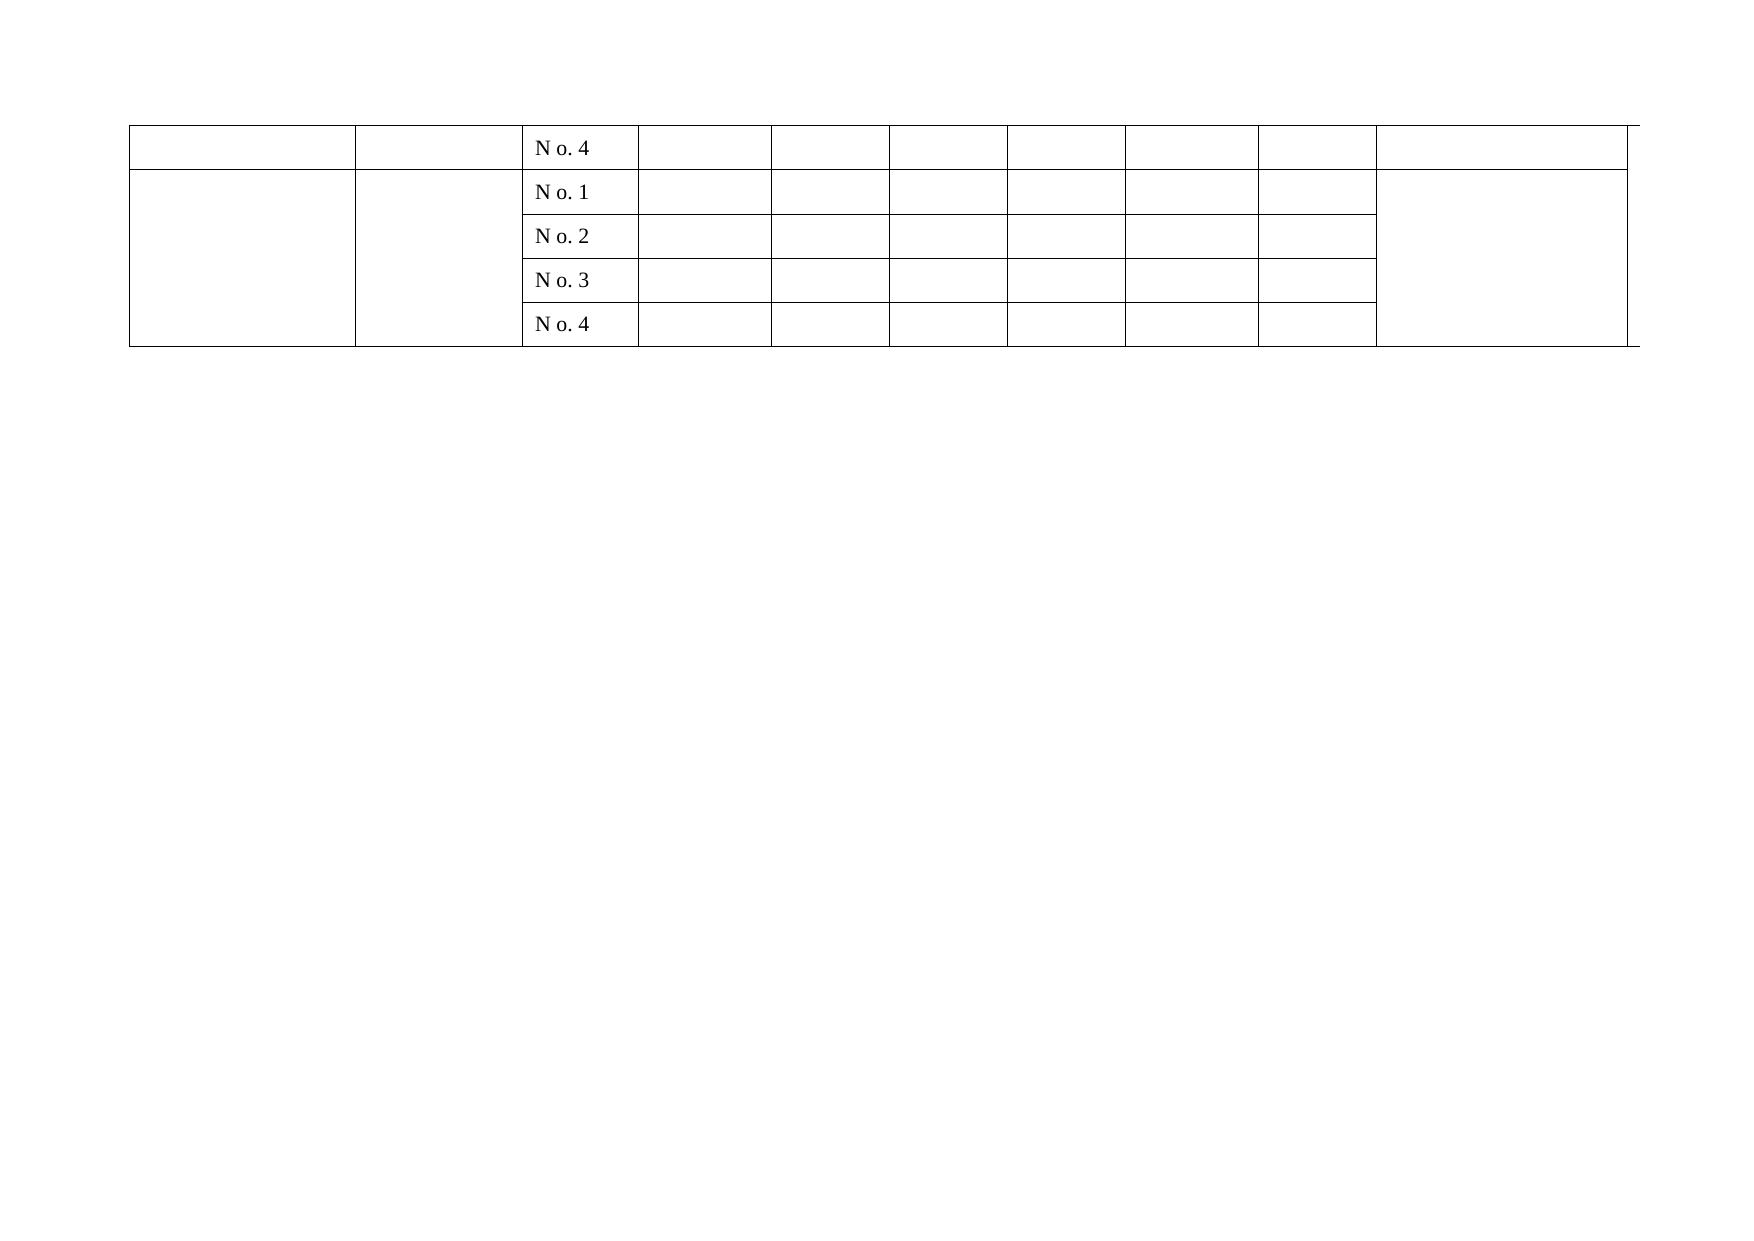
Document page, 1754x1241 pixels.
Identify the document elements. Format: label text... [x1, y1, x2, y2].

table_cell [1259, 126, 1376, 169]
table_cell [1126, 215, 1258, 257]
table_cell N o. 4 [523, 126, 638, 169]
table_cell N o. 1 [523, 170, 638, 213]
table_cell [772, 126, 889, 169]
table_cell [890, 170, 1007, 213]
table_cell [356, 170, 522, 346]
table_cell [130, 170, 355, 346]
table_cell [890, 215, 1007, 257]
table_cell [890, 126, 1007, 169]
table_cell [1126, 303, 1258, 346]
table_cell [1259, 215, 1376, 257]
table_cell [639, 303, 771, 346]
table_cell [1126, 126, 1258, 169]
table_cell N o. 3 [523, 259, 638, 302]
table_cell N o. 2 [523, 215, 638, 257]
table_cell [1259, 259, 1376, 302]
table_cell [1126, 170, 1258, 213]
table_cell [772, 170, 889, 213]
table_cell [1008, 259, 1125, 302]
table_cell [772, 303, 889, 346]
table_cell [772, 259, 889, 302]
table_cell [1008, 303, 1125, 346]
table_cell [1259, 170, 1376, 213]
table_cell [1008, 170, 1125, 213]
table_cell [639, 126, 771, 169]
table_cell [772, 215, 889, 257]
table_cell [890, 303, 1007, 346]
table_cell [639, 215, 771, 257]
table_cell [1259, 303, 1376, 346]
table_cell [1008, 215, 1125, 257]
table_cell N o. 4 [523, 303, 638, 346]
table_cell [890, 259, 1007, 302]
table_cell [1126, 259, 1258, 302]
table_cell [639, 259, 771, 302]
table_cell [1377, 170, 1627, 346]
table_cell [1008, 126, 1125, 169]
table_cell [639, 170, 771, 213]
